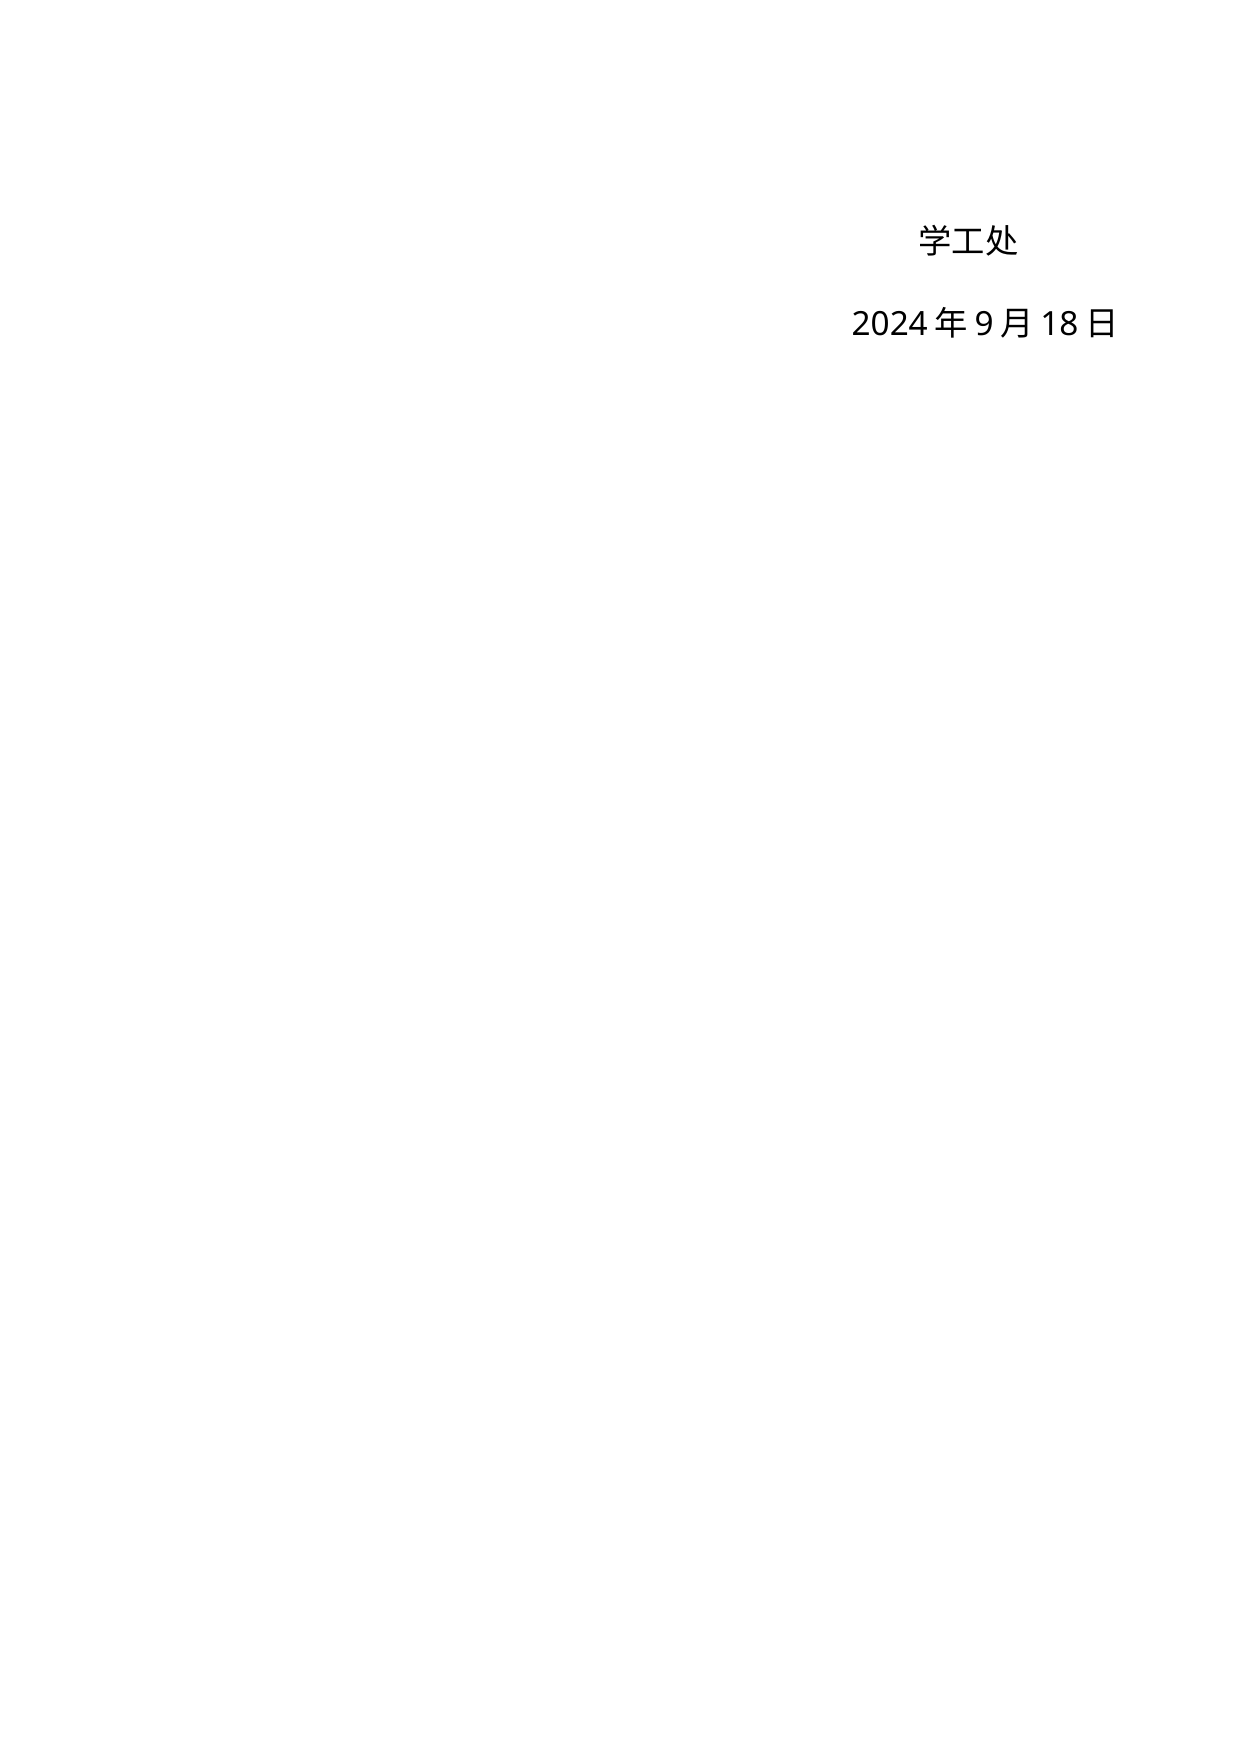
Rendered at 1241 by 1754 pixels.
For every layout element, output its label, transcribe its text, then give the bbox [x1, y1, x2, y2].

text 2024年9月18日 [118, 288, 1122, 353]
text 学工处 [118, 207, 1122, 272]
